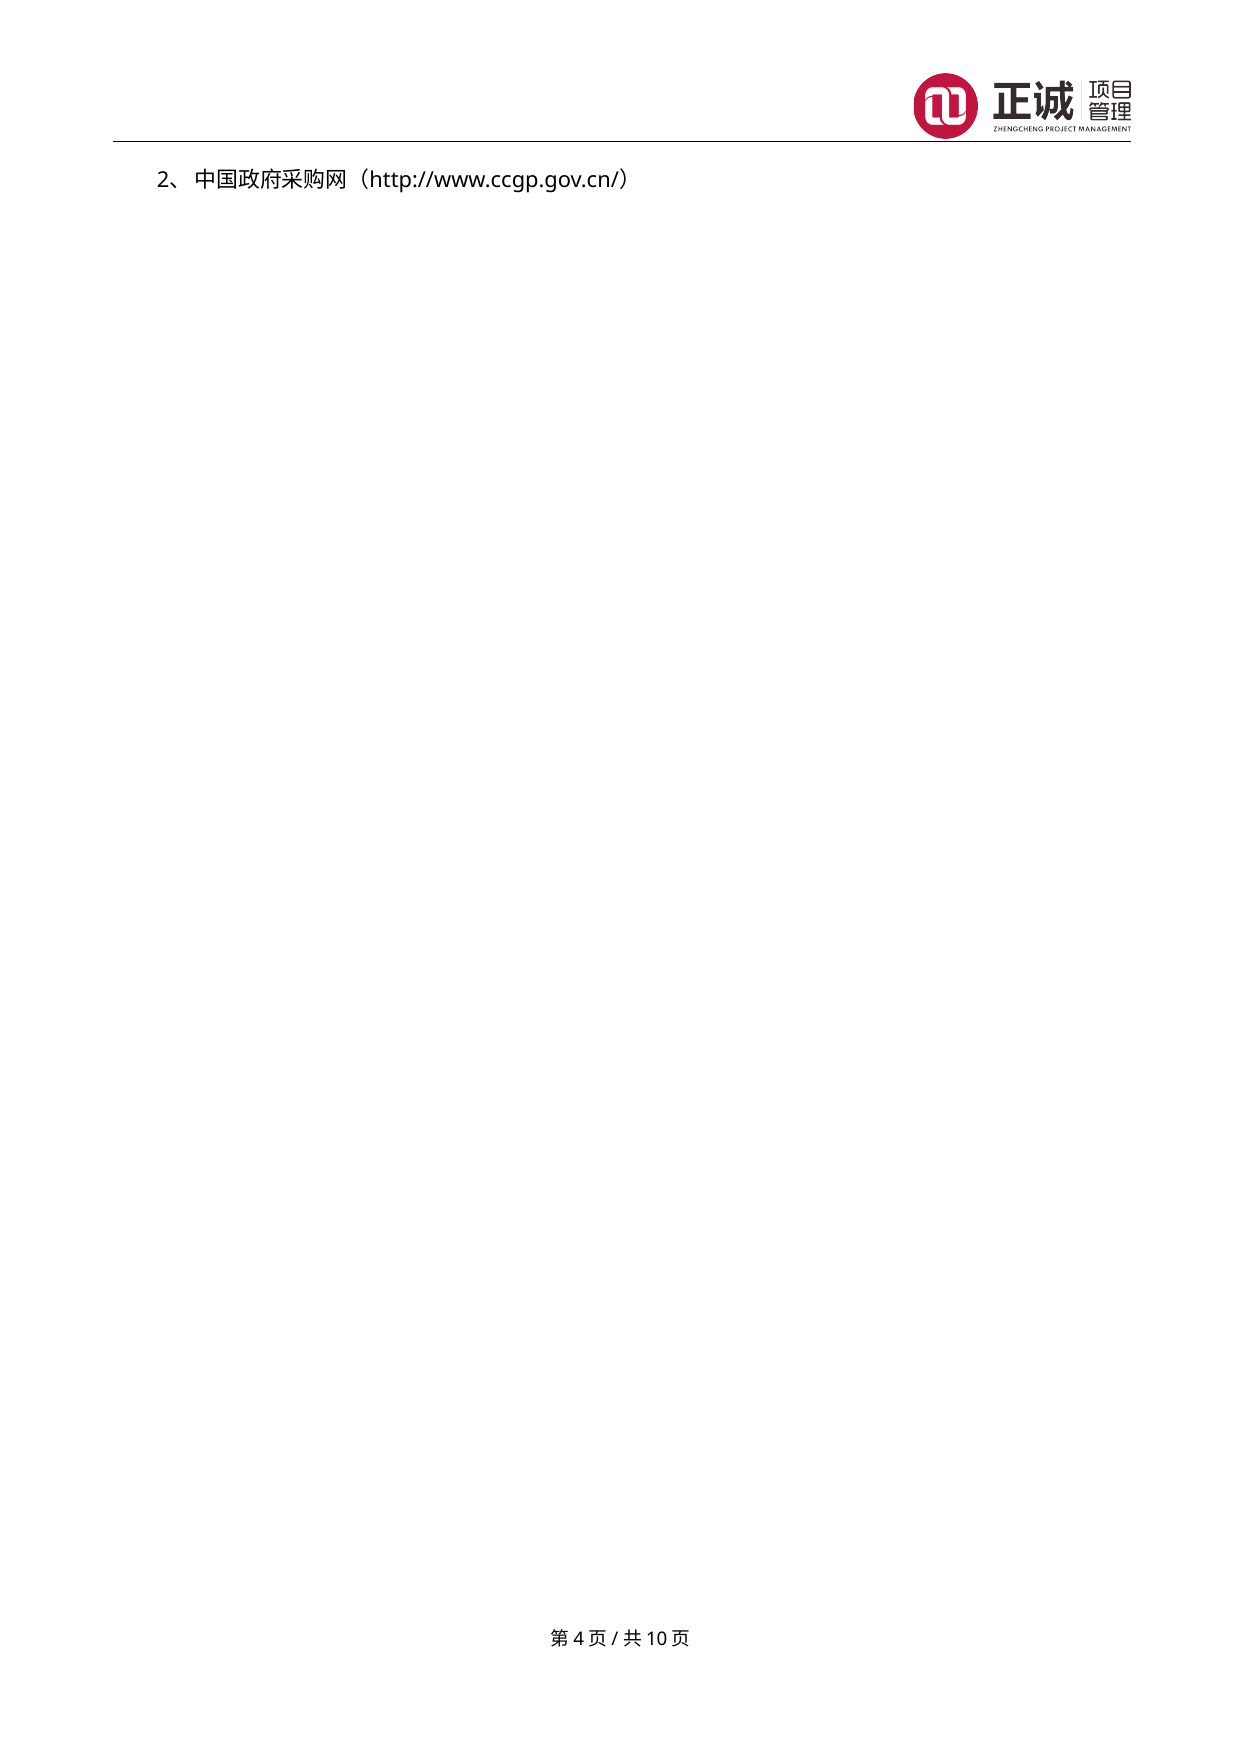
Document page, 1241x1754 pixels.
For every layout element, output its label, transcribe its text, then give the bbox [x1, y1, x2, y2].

picture [913, 73, 1131, 139]
list 中国政府采购网（http://www.ccgp.gov.cn/） [157, 162, 1128, 194]
